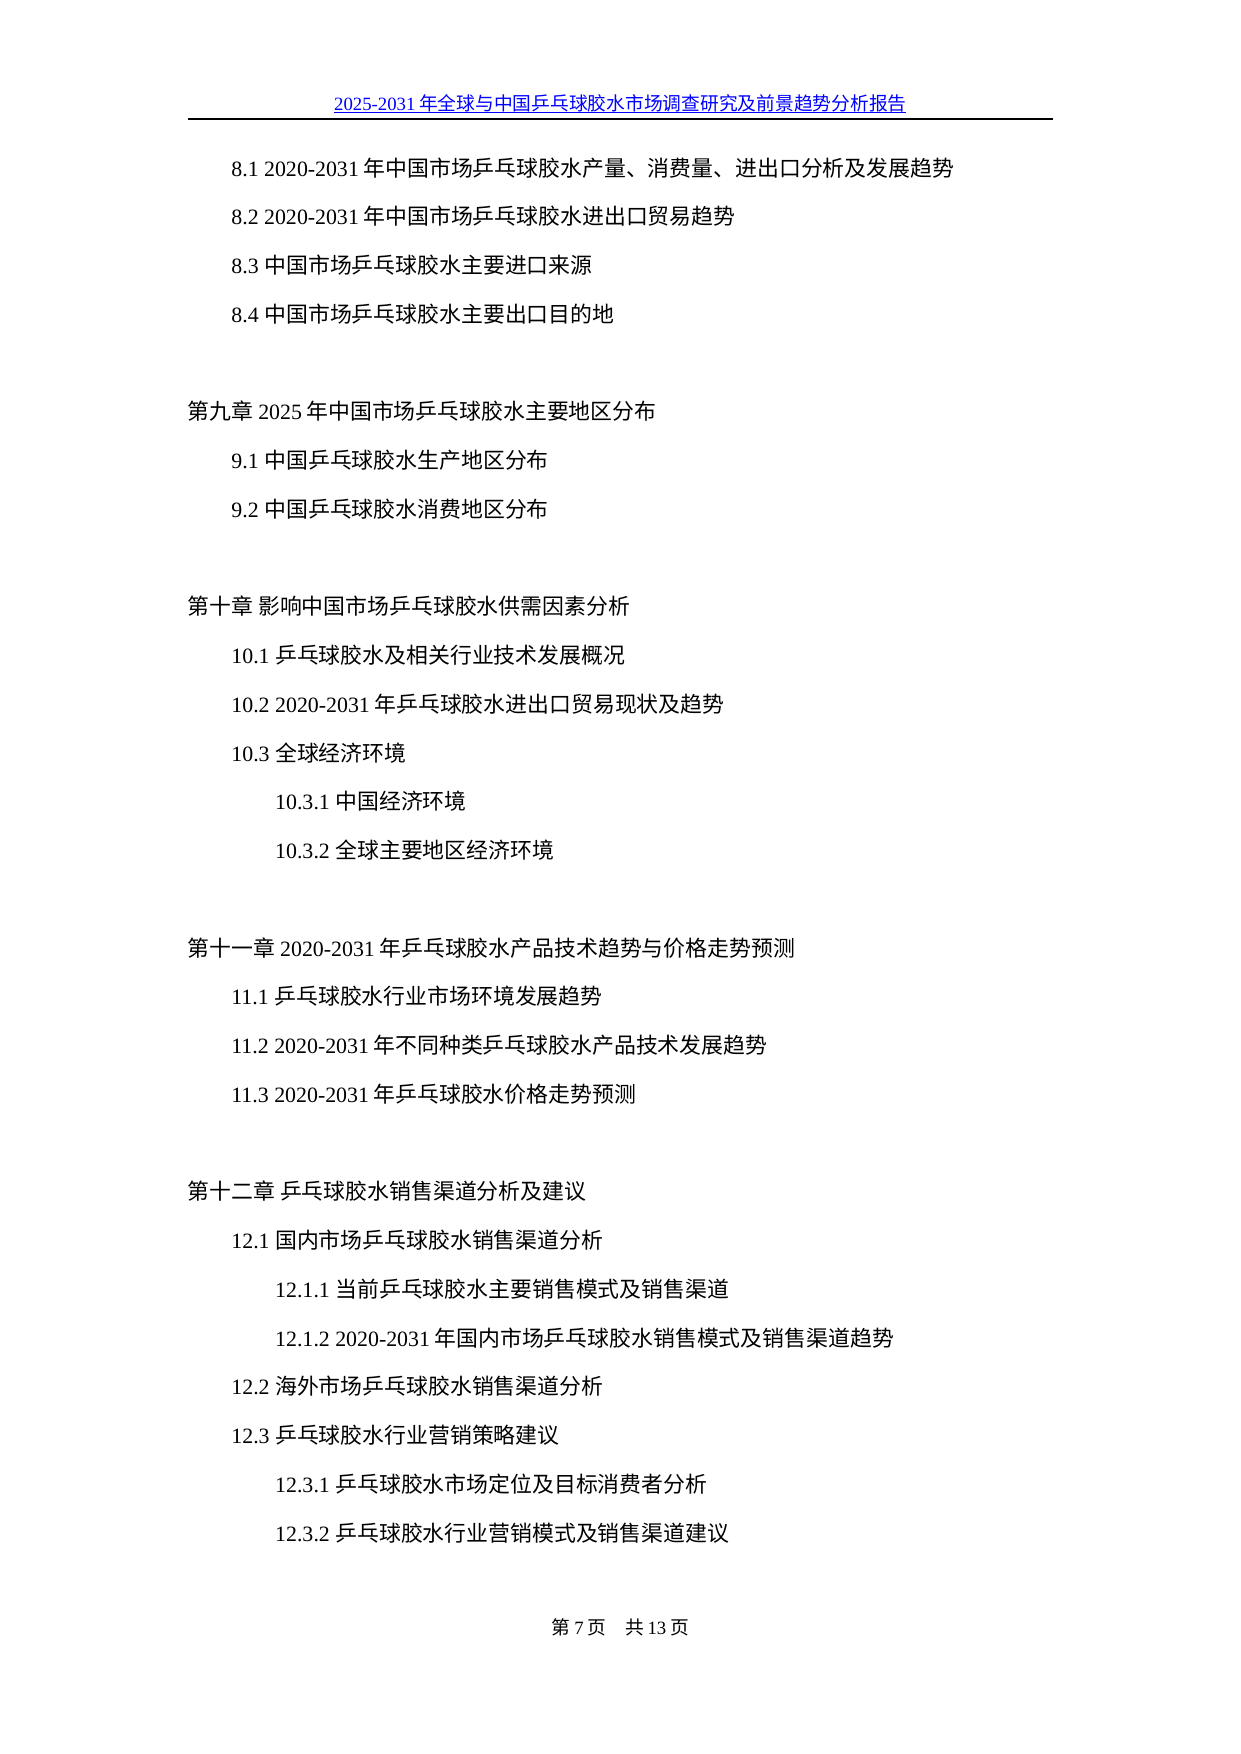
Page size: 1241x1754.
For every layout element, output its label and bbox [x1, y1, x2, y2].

text [187, 150, 1053, 1548]
